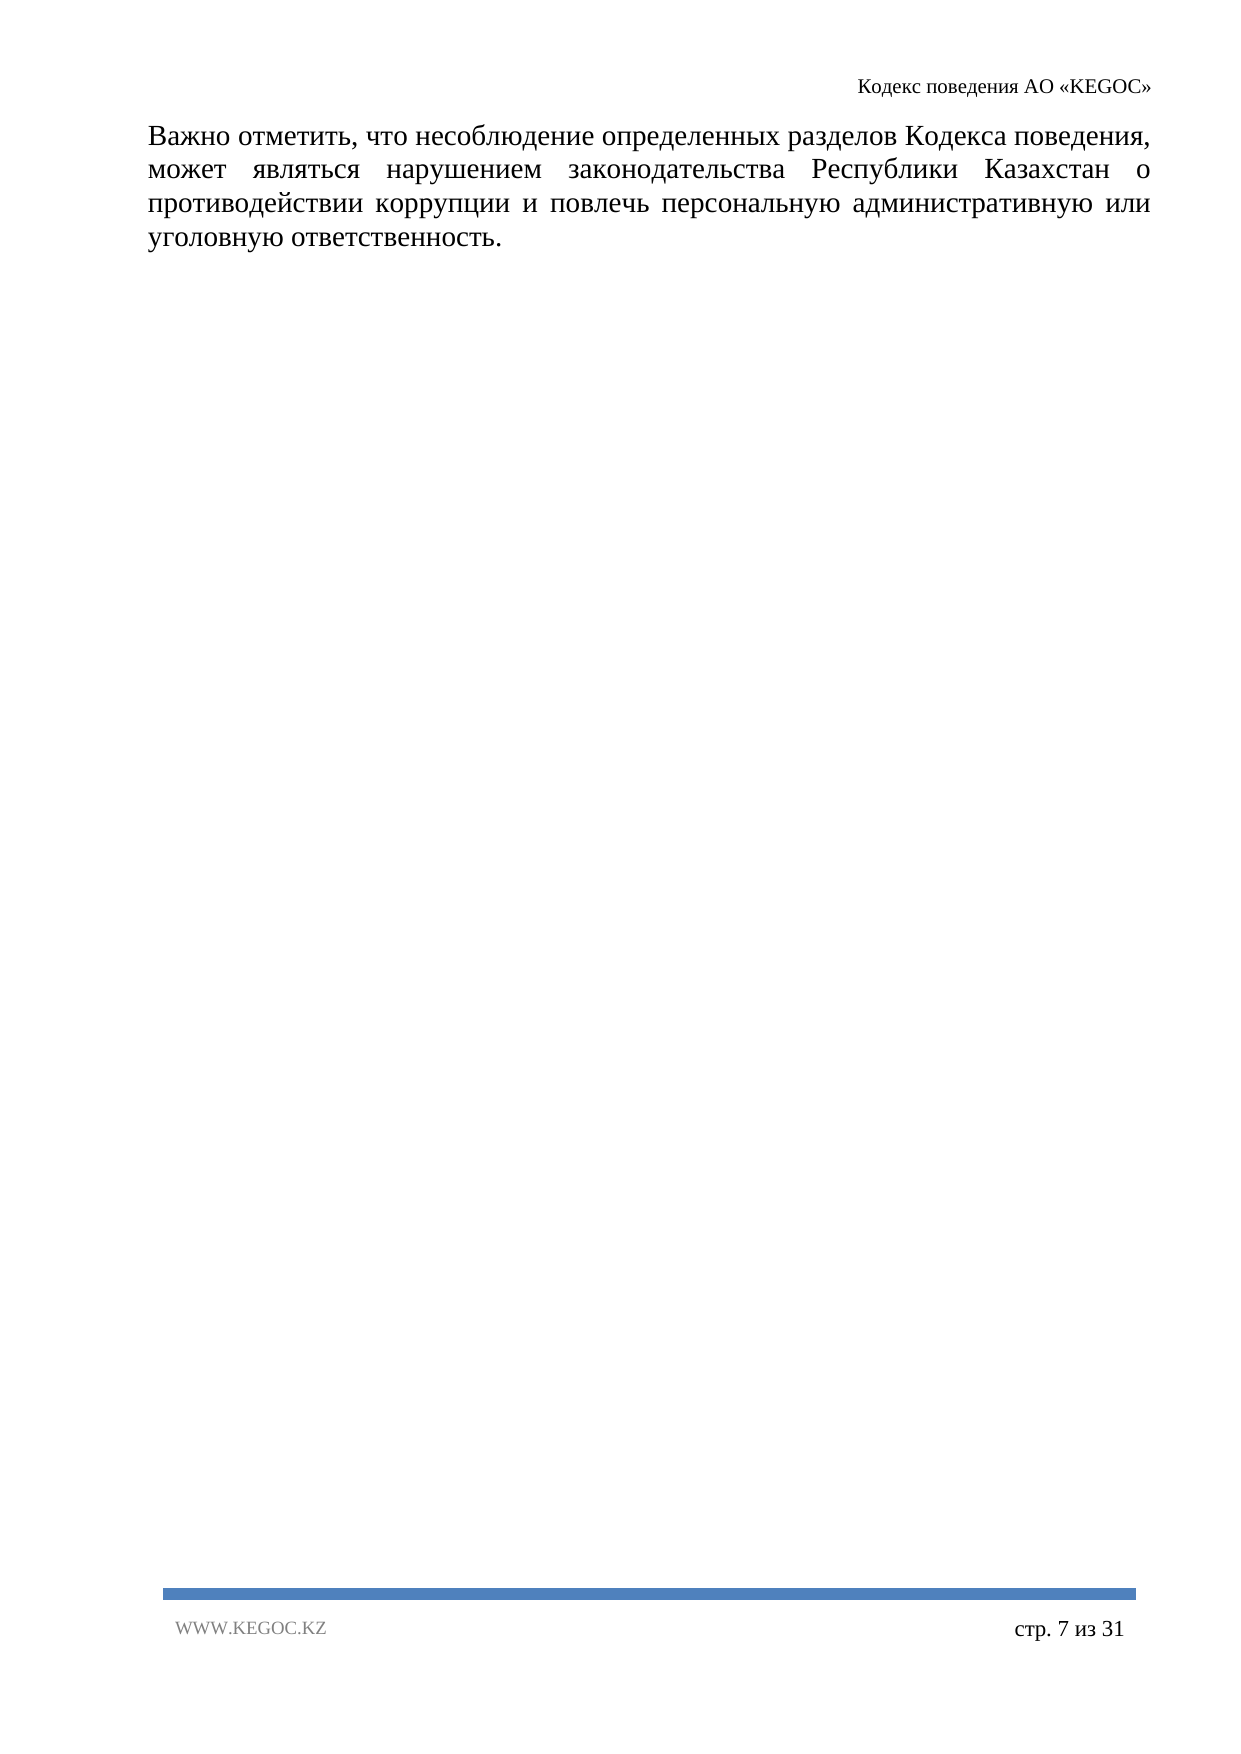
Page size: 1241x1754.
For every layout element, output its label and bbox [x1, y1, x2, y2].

list [148, 118, 1152, 252]
